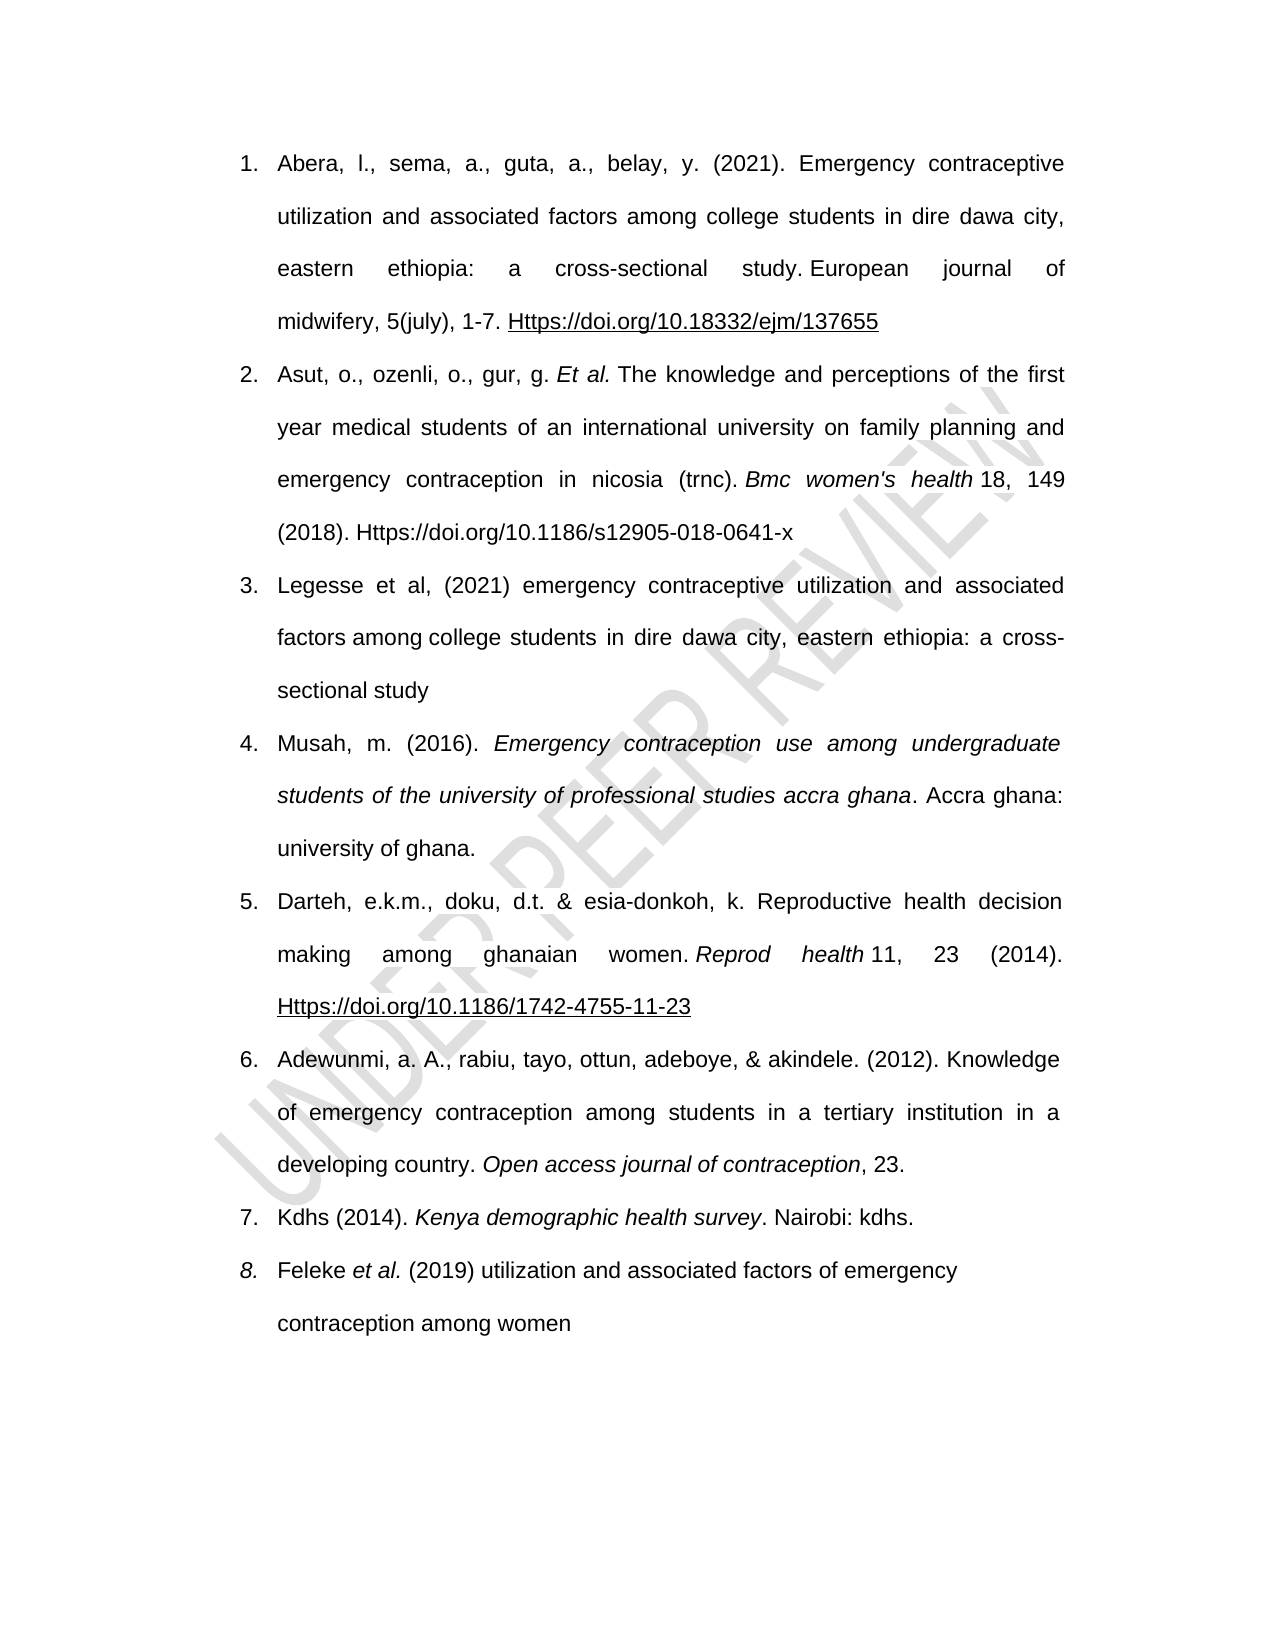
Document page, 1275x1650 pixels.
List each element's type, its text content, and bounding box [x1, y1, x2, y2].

list Asut, o., ozenli, o., gur, g. Et al. The knowledge and perceptions of the first year medical students of an international university on family planning and emergency contraception in nicosia (trnc). Bmc women's health 18, 149 (2018). Https://doi.org/10.1186/s12905-018-0641-x [239, 361, 1065, 545]
list Kdhs (2014). Kenya demographic health survey. Nairobi: kdhs. [239, 1204, 1065, 1231]
list Abera, l., sema, a., guta, a., belay, y. (2021). Emergency contraceptive utilization and associated factors among college students in dire dawa city, eastern ethiopia: a cross-sectional study. European journal of midwifery, 5(july), 1-7. Https://doi.org/10.18332/ejm/137655 [239, 150, 1065, 334]
list Musah, m. (2016). Emergency contraception use among undergraduate students of the university of professional studies accra ghana. Accra ghana: university of ghana. [239, 730, 1063, 862]
list Feleke et al. (2019) utilization and associated factors of emergency contraception among women [239, 1257, 1065, 1336]
list Adewunmi, a. A., rabiu, tayo, ottun, adeboye, & akindele. (2012). Knowledge of emergency contraception among students in a tertiary institution in a developing country. Open access journal of contraception, 23. [239, 1046, 1061, 1178]
list Legesse et al, (2021) emergency contraceptive utilization and associated factors among college students in dire dawa city, eastern ethiopia: a cross-sectional study [239, 572, 1065, 703]
list Darteh, e.k.m., doku, d.t. & esia-donkoh, k. Reproductive health decision making among ghanaian women. Reprod health 11, 23 (2014). Https://doi.org/10.1186/1742-4755-11-23 [239, 888, 1063, 1020]
